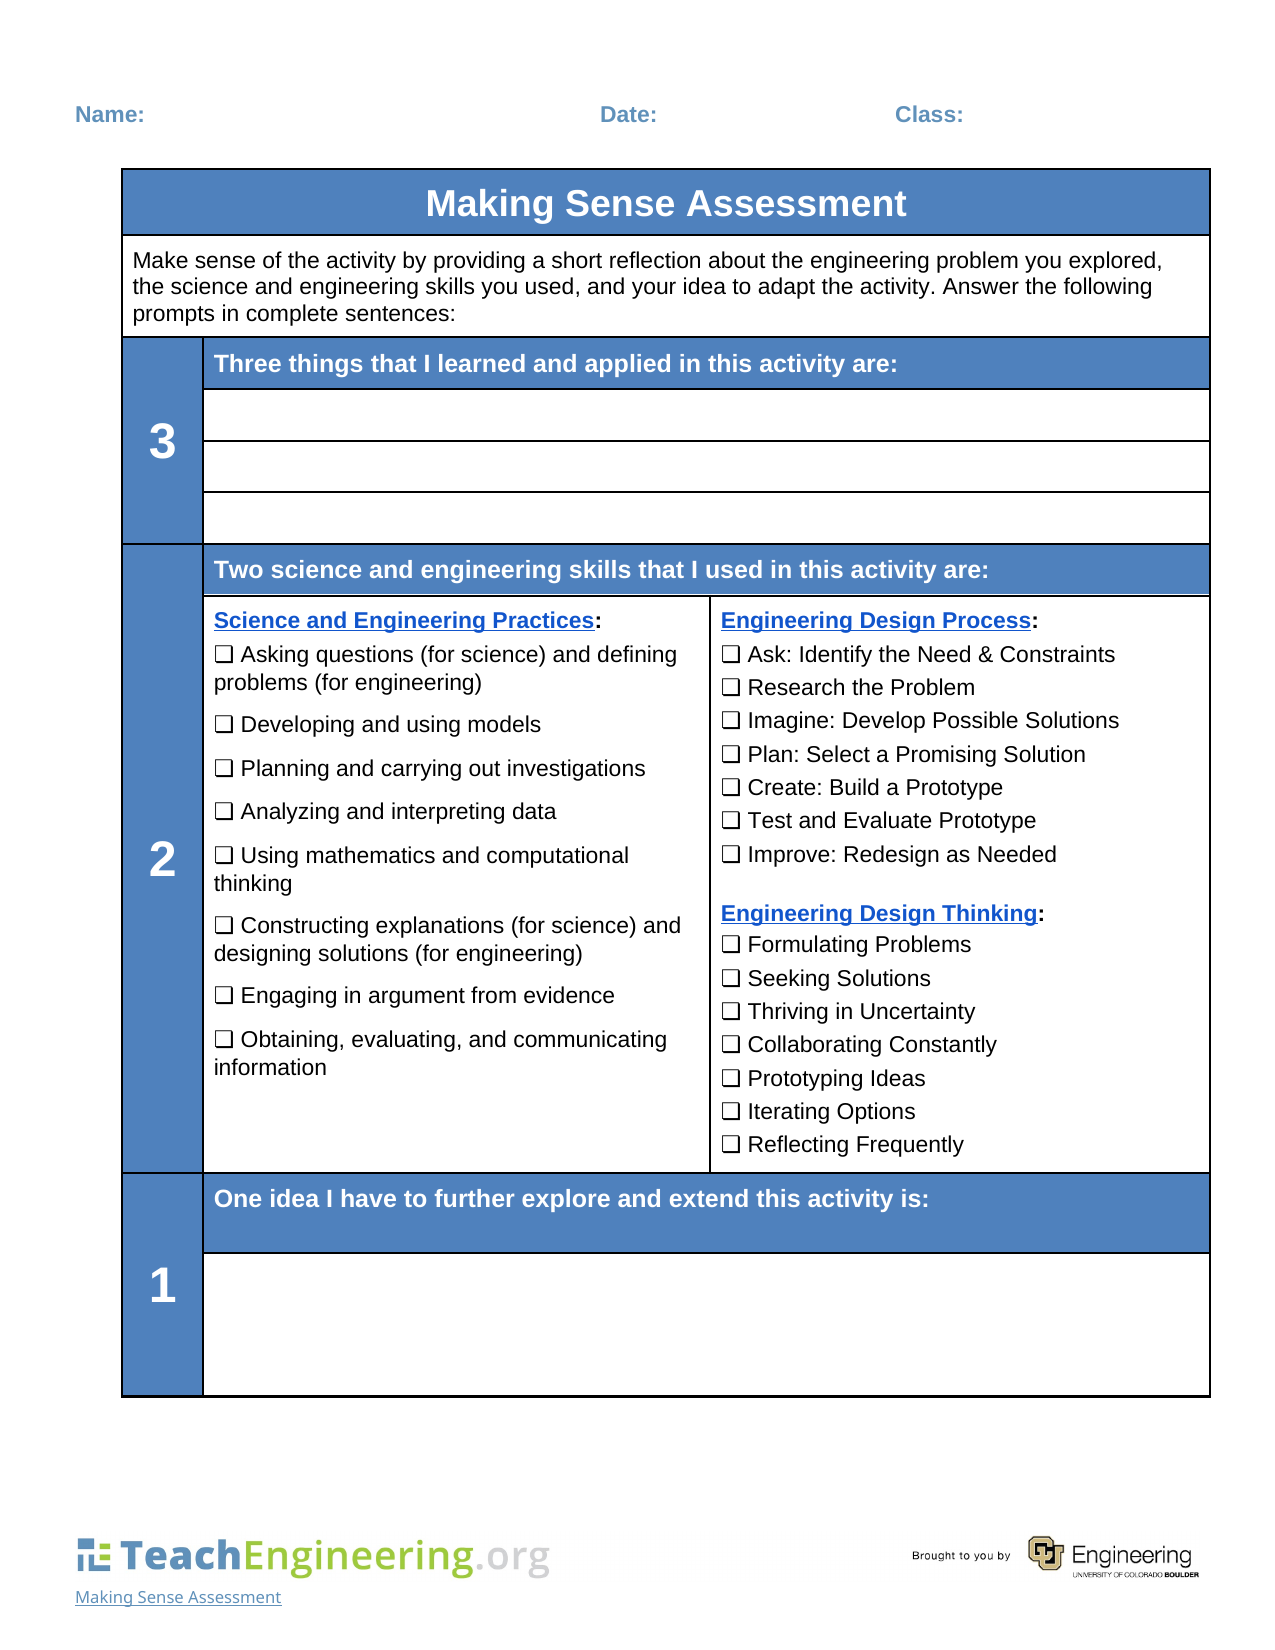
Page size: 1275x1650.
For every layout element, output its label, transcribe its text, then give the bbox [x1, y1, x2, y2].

table_cell Engineering Design Process: ❏ Ask: Identify the Need & Constraints ❏ Research the Problem ❏ Imagine: Develop Possible Solutions ❏ Plan: Select a Promising Solution ❏ Create: Build a Prototype ❏ Test and Evaluate Prototype ❏ Improve: Redesign as Needed Engineering Design Thinking: ❏ Formulating Problems ❏ Seeking Solutions ❏ Thriving in Uncertainty ❏ Collaborating Constantly ❏ Prototyping Ideas ❏ Iterating Options ❏ Reflecting Frequently [711, 597, 1209, 1172]
table_cell Make sense of the activity by providing a short reflection about the engineering problem you explored, the science and engineering skills you used, and your idea to adapt the activity. Answer the following prompts in complete sentences: [123, 236, 1209, 336]
table_cell 3 [123, 338, 202, 543]
table_cell [204, 493, 1209, 543]
table_cell Three things that I learned and applied in this activity are: [204, 338, 1209, 388]
picture [75, 1531, 1200, 1582]
table_header Making Sense Assessment [123, 170, 1209, 234]
table_cell 2 [123, 545, 202, 1172]
table_cell [204, 1254, 1209, 1395]
table_cell Science and Engineering Practices: ❏ Asking questions (for science) and defining problems (for engineering) ❏ Developing and using models ❏ Planning and carrying out investigations ❏ Analyzing and interpreting data ❏ Using mathematics and computational thinking ❏ Constructing explanations (for science) and designing solutions (for engineering) ❏ Engaging in argument from evidence ❏ Obtaining, evaluating, and communicating information [204, 597, 709, 1172]
table_cell One idea I have to further explore and extend this activity is: [204, 1174, 1209, 1252]
table_cell 1 [123, 1174, 202, 1395]
table_cell [204, 442, 1209, 491]
table_cell Two science and engineering skills that I used in this activity are: [204, 545, 1209, 594]
table_cell [204, 390, 1209, 439]
